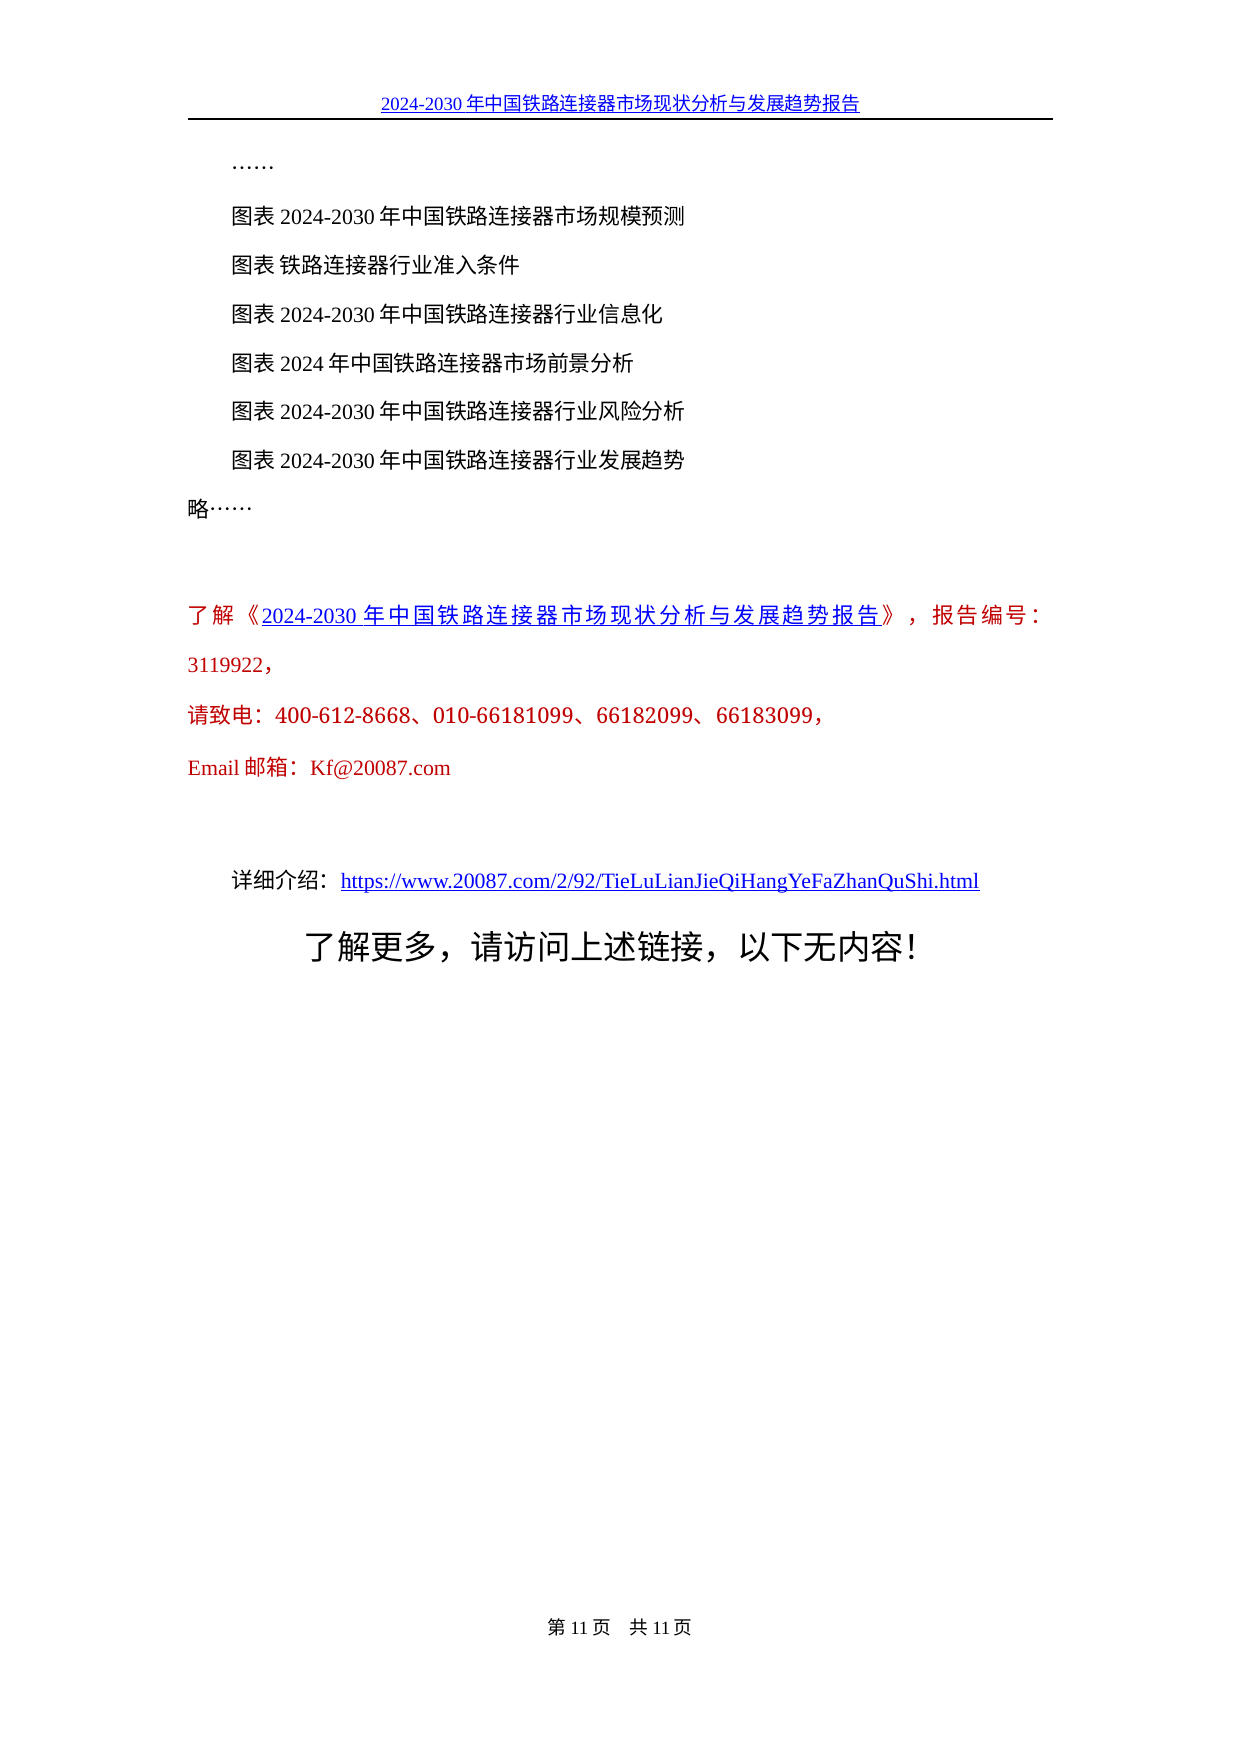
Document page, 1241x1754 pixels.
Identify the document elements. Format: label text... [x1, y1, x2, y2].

text 详细介绍：https://www.20087.com/2/92/TieLuLianJieQiHangYeFaZhanQuShi.html [187, 863, 1053, 895]
title 了解更多，请访问上述链接，以下无内容！ [187, 913, 1053, 978]
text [187, 150, 1053, 524]
text 请致电：400-612-8668、010-66181099、66182099、66183099， [187, 698, 1053, 731]
text 了解《2024-2030年中国铁路连接器市场现状分析与发展趋势报告》，报告编号：3119922， [187, 598, 1053, 679]
text Email邮箱：Kf@20087.com [187, 750, 1053, 782]
